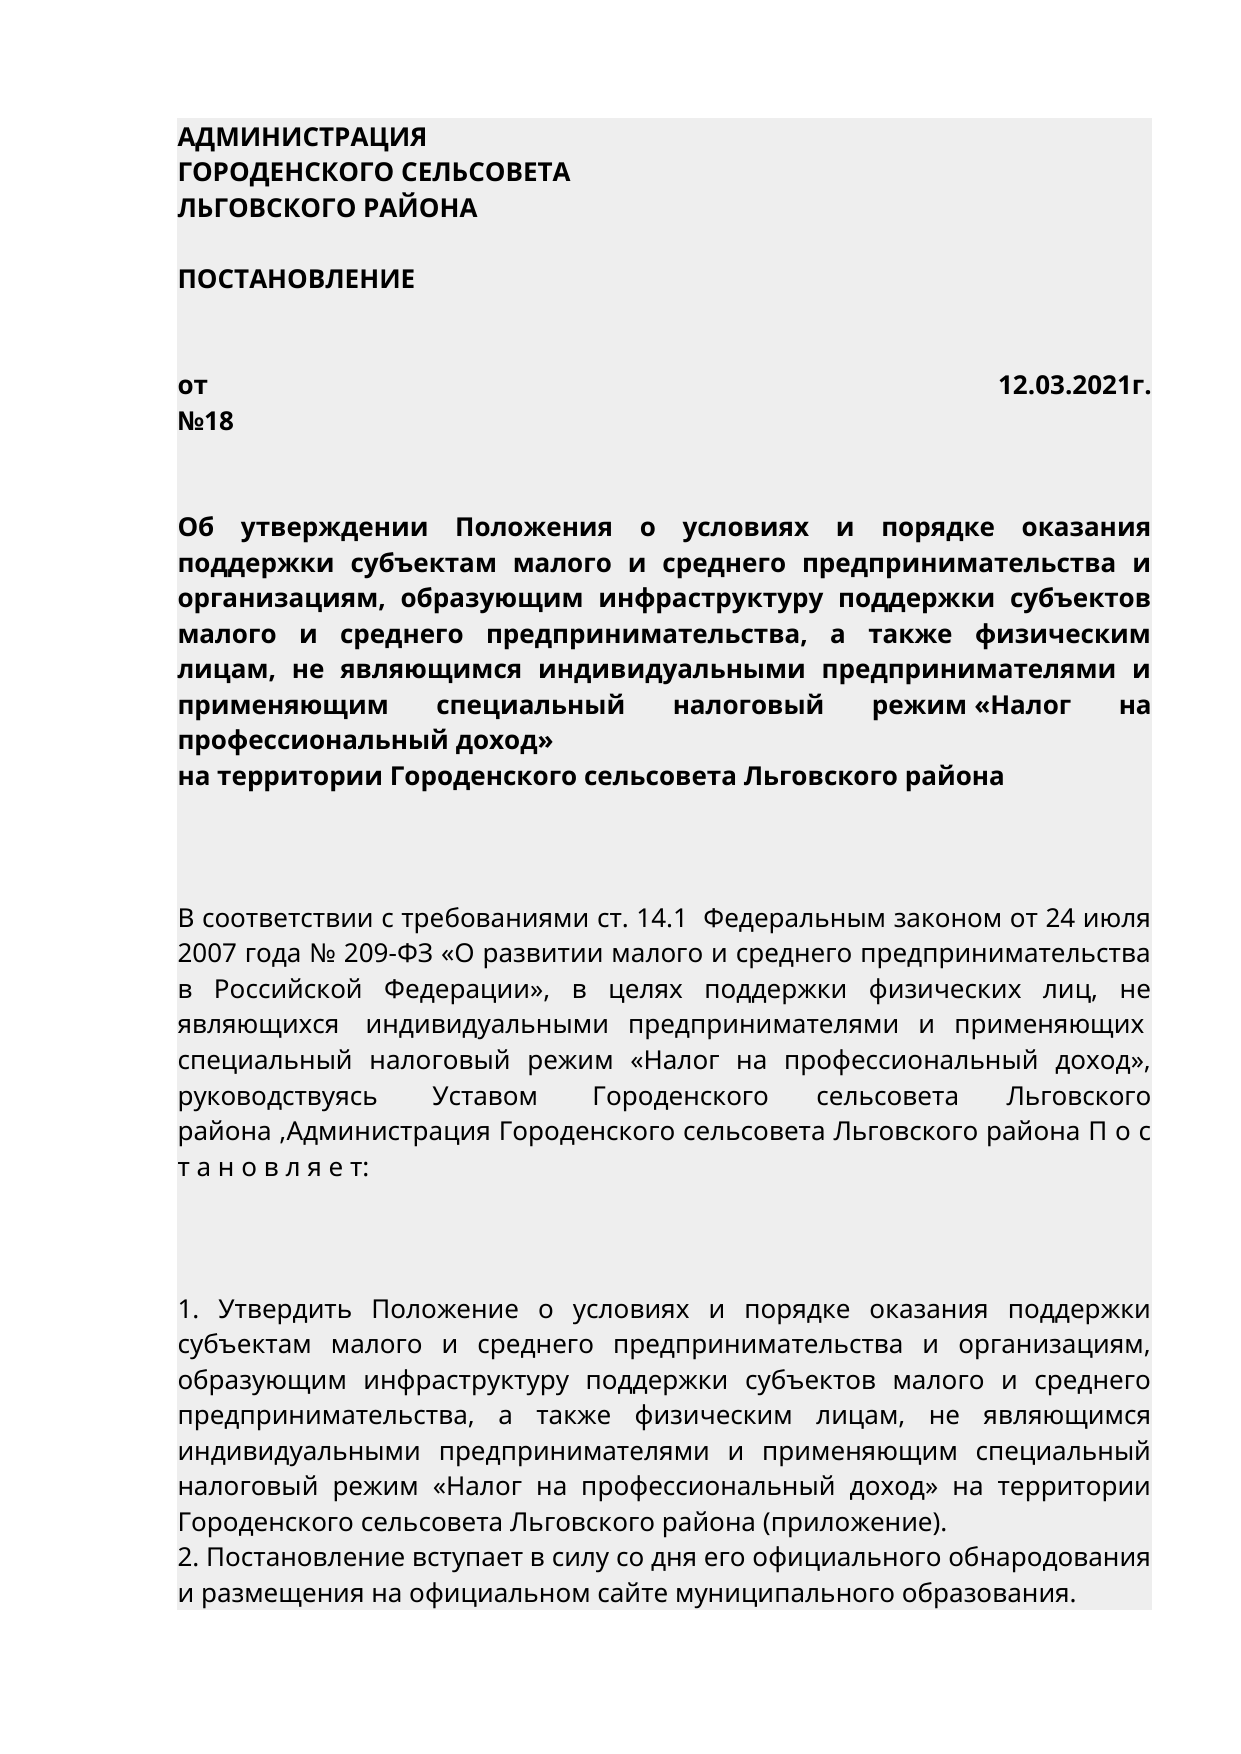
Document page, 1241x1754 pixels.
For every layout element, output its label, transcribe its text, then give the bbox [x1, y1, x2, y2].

text 2. Постановление вступает в силу со дня его официального обнародования и размещения на официальном сайте муниципального образования. [177, 1539, 1152, 1610]
text от 12.03.2021г. №18 [177, 367, 1152, 438]
text ЛЬГОВСКОГО РАЙОНА [177, 189, 1152, 225]
text АДМИНИСТРАЦИЯ [177, 118, 1152, 154]
text ГОРОДЕНСКОГО СЕЛЬСОВЕТА [177, 154, 1152, 189]
text Об утверждении Положения о условиях и порядке оказания поддержки субъектам малого и среднего предпринимательства и организациям, образующим инфраструктуру поддержки субъектов малого и среднего предпринимательства, а также физическим лицам, не являющимся индивидуальными предпринимателями и применяющим специальный налоговый режим «Налог на профессиональный доход» [177, 509, 1152, 757]
text В соответствии с требованиями ст. 14.1 Федеральным законом от 24 июля 2007 года № 209-ФЗ «О развитии малого и среднего предпринимательства в Российской Федерации», в целях поддержки физических лиц, не являющихся индивидуальными предпринимателями и применяющих специальный налоговый режим «Налог на профессиональный доход», руководствуясь Уставом Городенского сельсовета Льговского района ,Администрация Городенского сельсовета Льговского района П о с т а н о в л я е т: [177, 899, 1152, 1184]
text ПОСТАНОВЛЕНИЕ [177, 260, 1152, 296]
text 1. Утвердить Положение о условиях и порядке оказания поддержки субъектам малого и среднего предпринимательства и организациям, образующим инфраструктуру поддержки субъектов малого и среднего предпринимательства, а также физическим лицам, не являющимся индивидуальными предпринимателями и применяющим специальный налоговый режим «Налог на профессиональный доход» на территории Городенского сельсовета Льговского района (приложение). [177, 1290, 1152, 1539]
text на территории Городенского сельсовета Льговского района [177, 757, 1152, 793]
